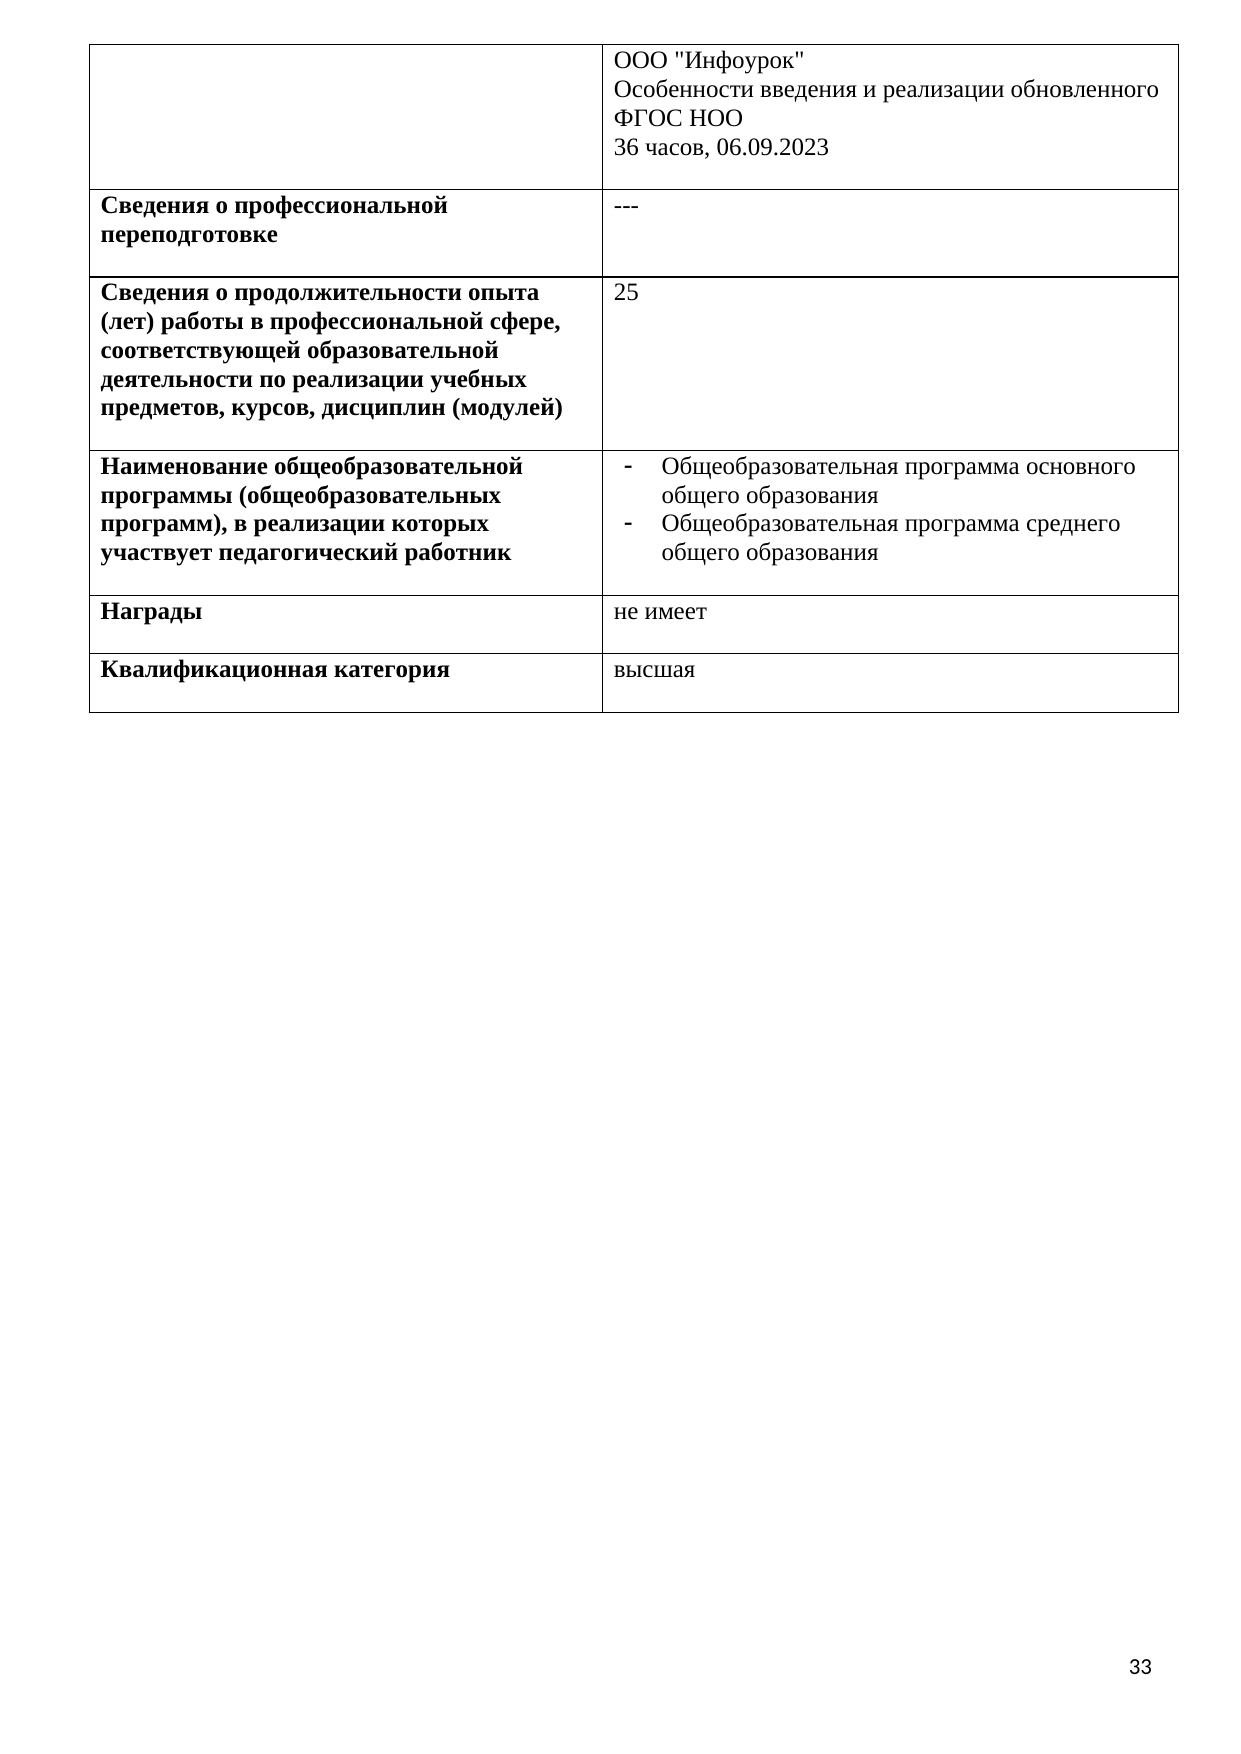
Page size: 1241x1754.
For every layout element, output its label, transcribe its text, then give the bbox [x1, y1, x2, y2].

table_cell 25 [603, 278, 1178, 450]
table_cell Квалификационная категория [90, 654, 602, 712]
table_cell Общеобразовательная программа основного общего образования Общеобразовательная программа среднего общего образования [603, 451, 1178, 595]
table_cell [603, 45, 1178, 189]
table_cell высшая [603, 654, 1178, 712]
table_cell --- [603, 190, 1178, 276]
table_cell Сведения о продолжительности опыта (лет) работы в профессиональной сфере, соответствующей образовательной деятельности по реализации учебных предметов, курсов, дисциплин (модулей) [90, 278, 602, 450]
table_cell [90, 45, 602, 189]
table_cell Сведения о профессиональной переподготовке [90, 190, 602, 276]
table_cell Награды [90, 596, 602, 653]
table_cell Наименование общеобразовательной программы (общеобразовательных программ), в реализации которых участвует педагогический работник [90, 451, 602, 595]
table_cell не имеет [603, 596, 1178, 653]
